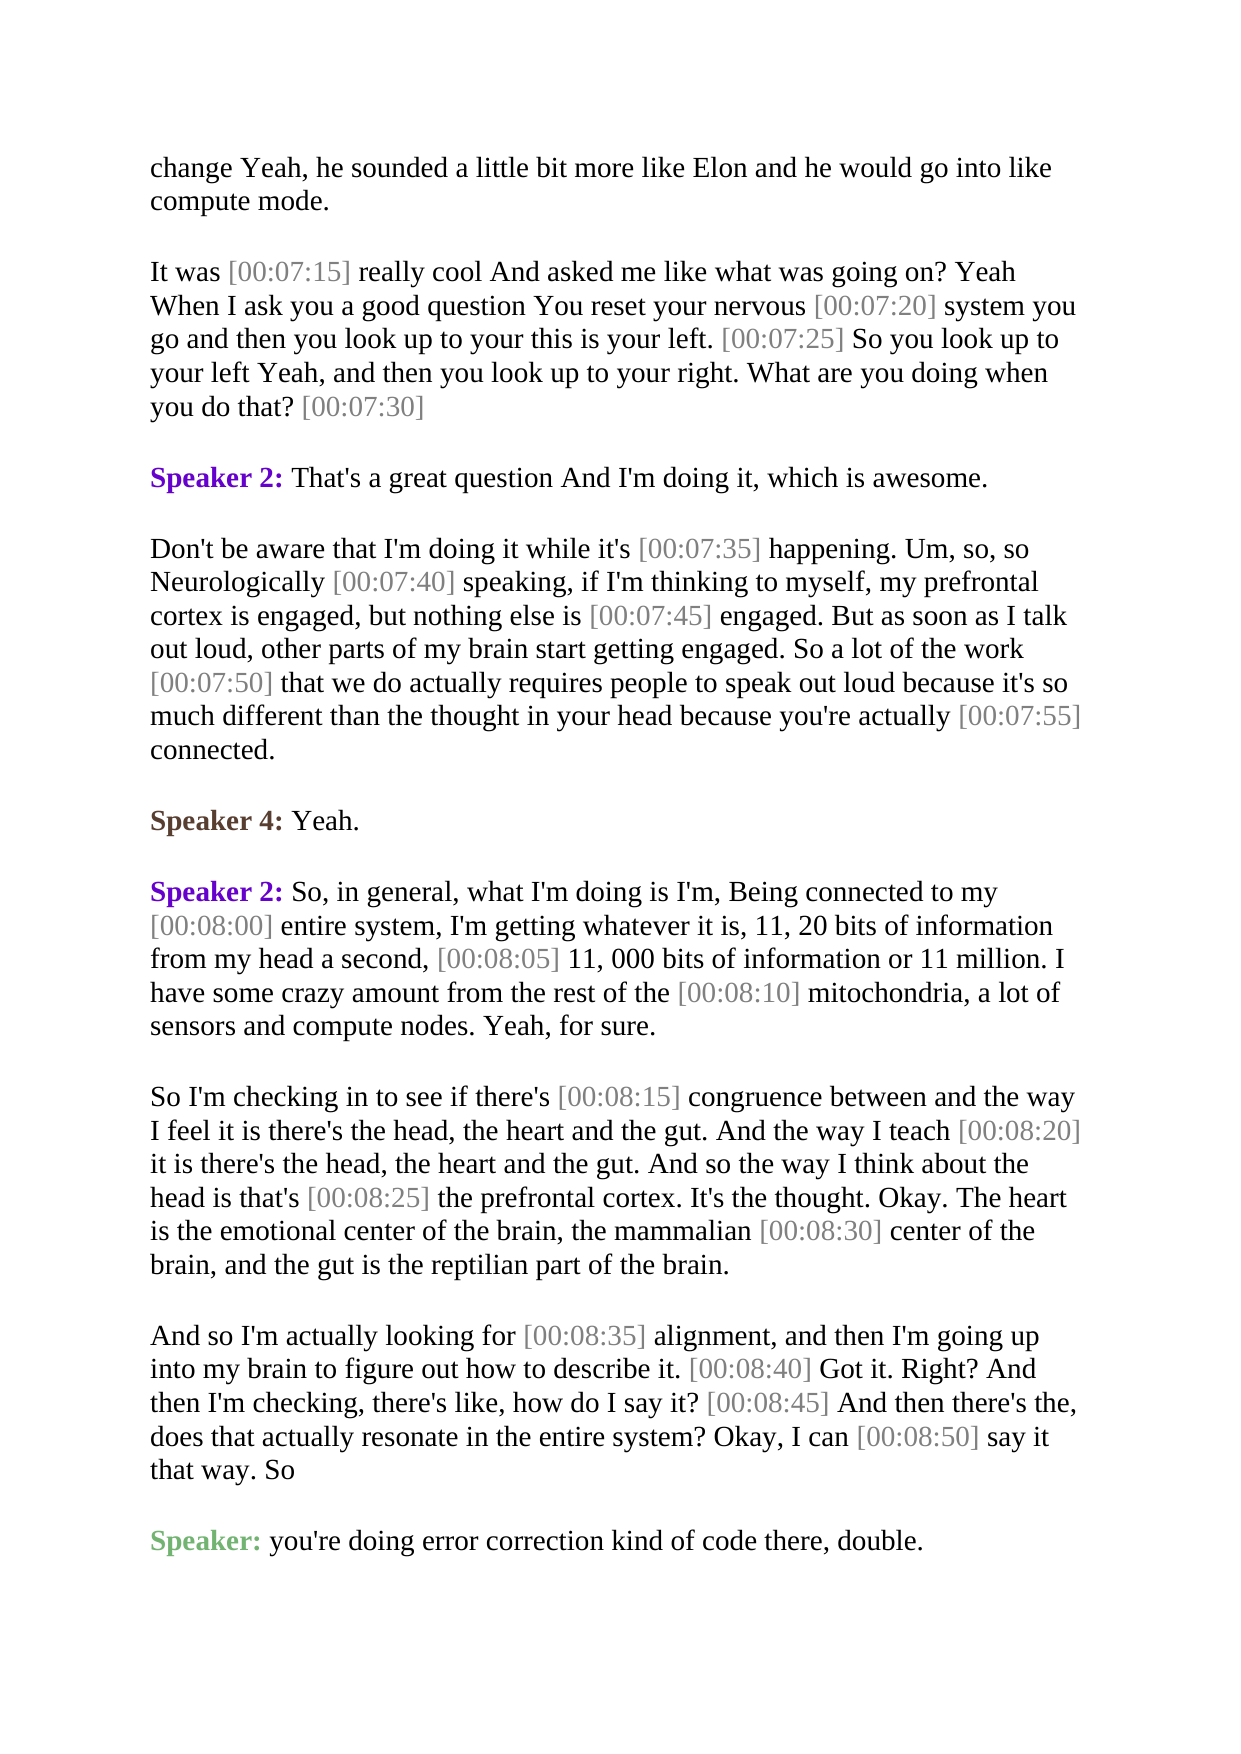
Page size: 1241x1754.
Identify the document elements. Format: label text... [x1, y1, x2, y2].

text So I'm checking in to see if there's [00:08:15] congruence between and the way I feel it is there's the head, the heart and the gut. And the way I teach [00:08:20] it is there's the head, the heart and the gut. And so the way I think about the head is that's [00:08:25] the prefrontal cortex. It's the thought. Okay. The heart is the emotional center of the brain, the mammalian [00:08:30] center of the brain, and the gut is the reptilian part of the brain. [150, 1079, 1090, 1281]
text It was [00:07:15] really cool And asked me like what was going on? Yeah When I ask you a good question You reset your nervous [00:07:20] system you go and then you look up to your this is your left. [00:07:25] So you look up to your left Yeah, and then you look up to your right. What are you doing when you do that? [00:07:30] [150, 254, 1090, 422]
text Don't be aware that I'm doing it while it's [00:07:35] happening. Um, so, so Neurologically [00:07:40] speaking, if I'm thinking to myself, my prefrontal cortex is engaged, but nothing else is [00:07:45] engaged. But as soon as I talk out loud, other parts of my brain start getting engaged. So a lot of the work [00:07:50] that we do actually requires people to speak out loud because it's so much different than the thought in your head because you're actually [00:07:55] connected. [150, 531, 1090, 766]
text And so I'm actually looking for [00:08:35] alignment, and then I'm going up into my brain to figure out how to describe it. [00:08:40] Got it. Right? And then I'm checking, there's like, how do I say it? [00:08:45] And then there's the, does that actually resonate in the entire system? Okay, I can [00:08:50] say it that way. So [150, 1318, 1090, 1486]
text Speaker 2: That's a great question And I'm doing it, which is awesome. [150, 460, 1090, 493]
text Speaker 2: So, in general, what I'm doing is I'm, Being connected to my [00:08:00] entire system, I'm getting whatever it is, 11, 20 bits of information from my head a second, [00:08:05] 11, 000 bits of information or 11 million. I have some crazy amount from the rest of the [00:08:10] mitochondria, a lot of sensors and compute nodes. Yeah, for sure. [150, 874, 1090, 1042]
text Speaker: you're doing error correction kind of code there, double. [150, 1523, 1090, 1557]
text Speaker 4: Yeah. [150, 803, 1090, 837]
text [150, 150, 1090, 217]
